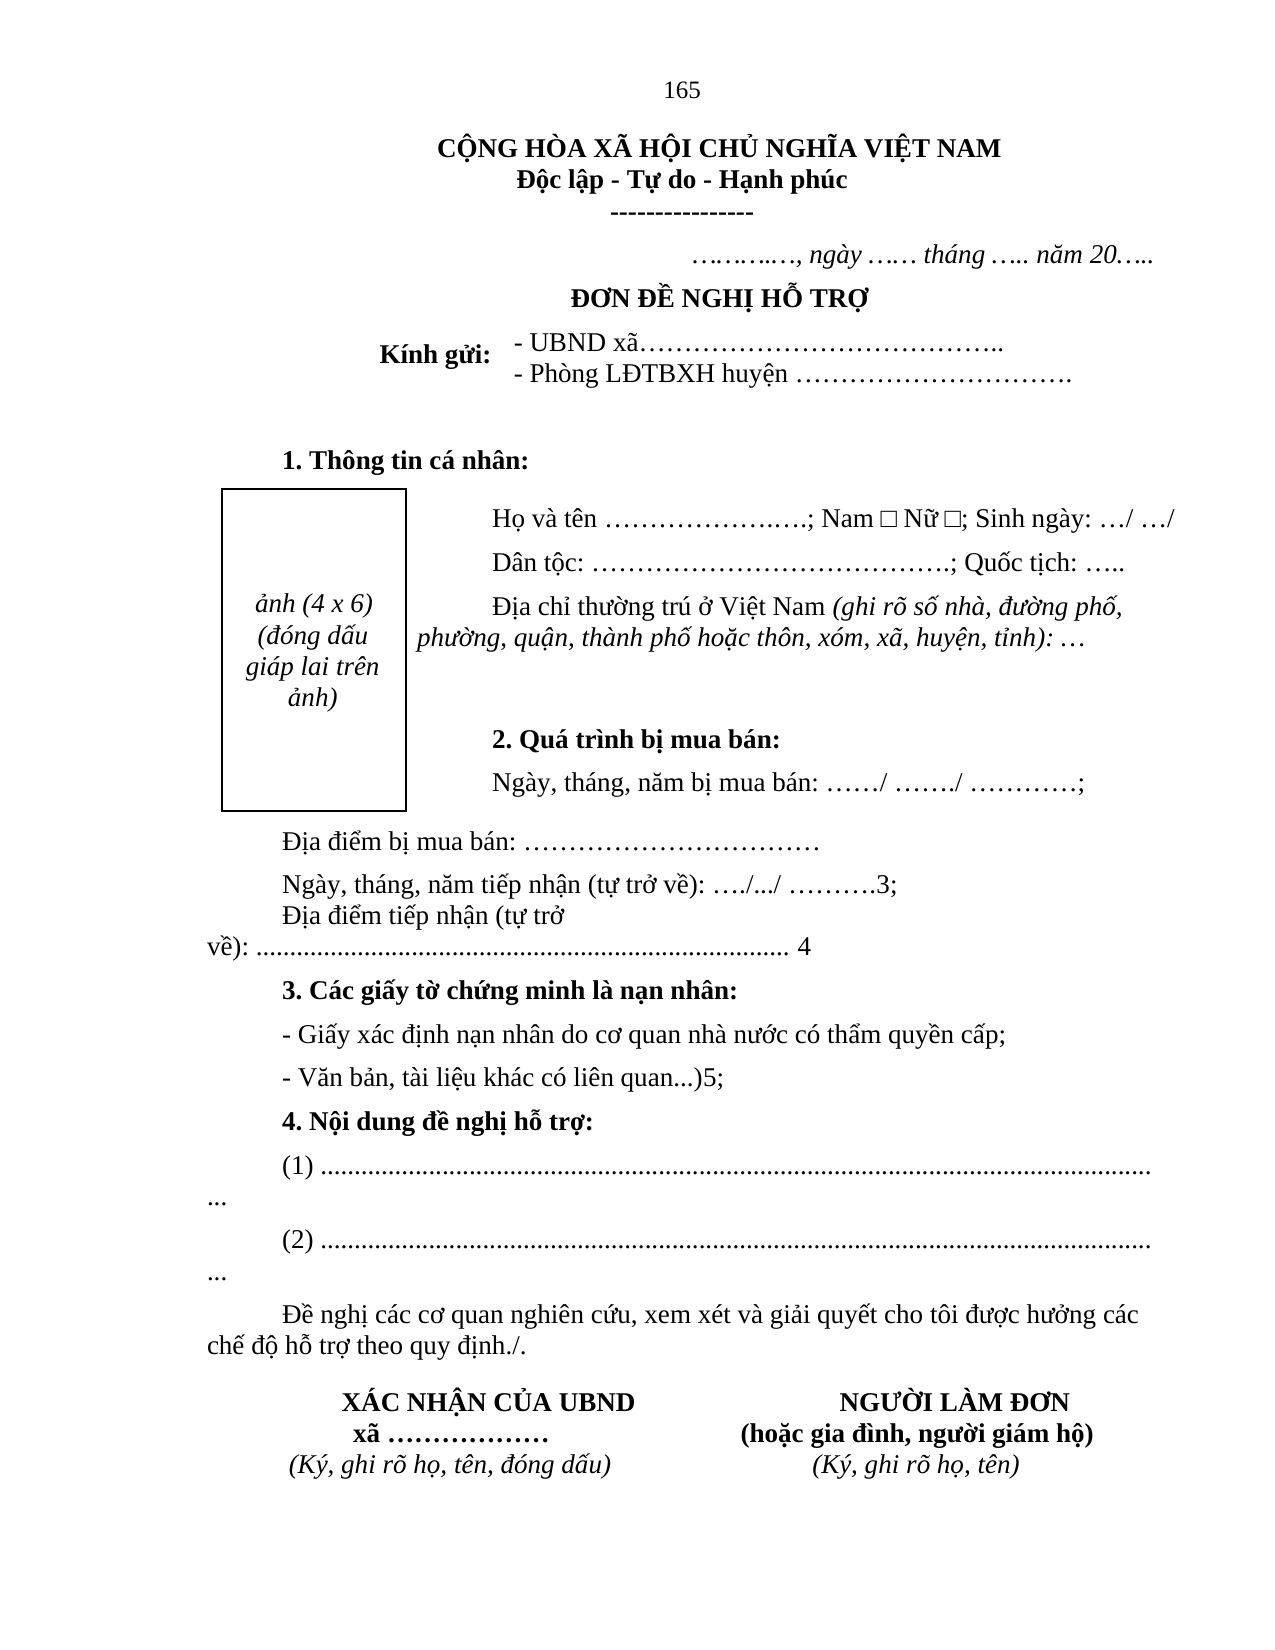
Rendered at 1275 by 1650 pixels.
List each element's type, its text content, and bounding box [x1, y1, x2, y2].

text Địa điểm bị mua bán: …………………………… [207, 824, 1157, 856]
text 4. Nội dung đề nghị hỗ trợ: [207, 1105, 1157, 1136]
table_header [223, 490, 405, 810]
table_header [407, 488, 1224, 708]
text 3. Các giấy tờ chứng minh là nạn nhân: [207, 974, 1157, 1005]
text 1. Thông tin cá nhân: [207, 444, 1157, 475]
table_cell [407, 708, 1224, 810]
text ĐƠN ĐỀ NGHỊ HỖ TRỢ [207, 282, 1157, 313]
text (2) .............................................................................................................................. [207, 1223, 1157, 1286]
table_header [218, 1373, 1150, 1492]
text (1) .............................................................................................................................. [207, 1149, 1157, 1211]
text CỘNG HÒA XÃ HỘI CHỦ NGHĨA VIỆT NAM Độc lập - Tự do - Hạnh phúc ---------------- [207, 132, 1157, 226]
text Địa điểm tiếp nhận (tự trở về): ............................................................................... 4 [207, 899, 1157, 962]
text - Giấy xác định nạn nhân do cơ quan nhà nước có thẩm quyền cấp; [207, 1018, 1157, 1049]
text Ngày, tháng, năm tiếp nhận (tự trở về): …./.../ ……….3; [207, 868, 1157, 899]
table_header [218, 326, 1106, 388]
text Đề nghị các cơ quan nghiên cứu, xem xét và giải quyết cho tôi được hưởng các chế độ hỗ trợ theo quy định./. [207, 1298, 1157, 1361]
text - Văn bản, tài liệu khác có liên quan...)5; [207, 1061, 1157, 1093]
text ……….…, ngày …… tháng ….. năm 20….. [207, 238, 1157, 269]
